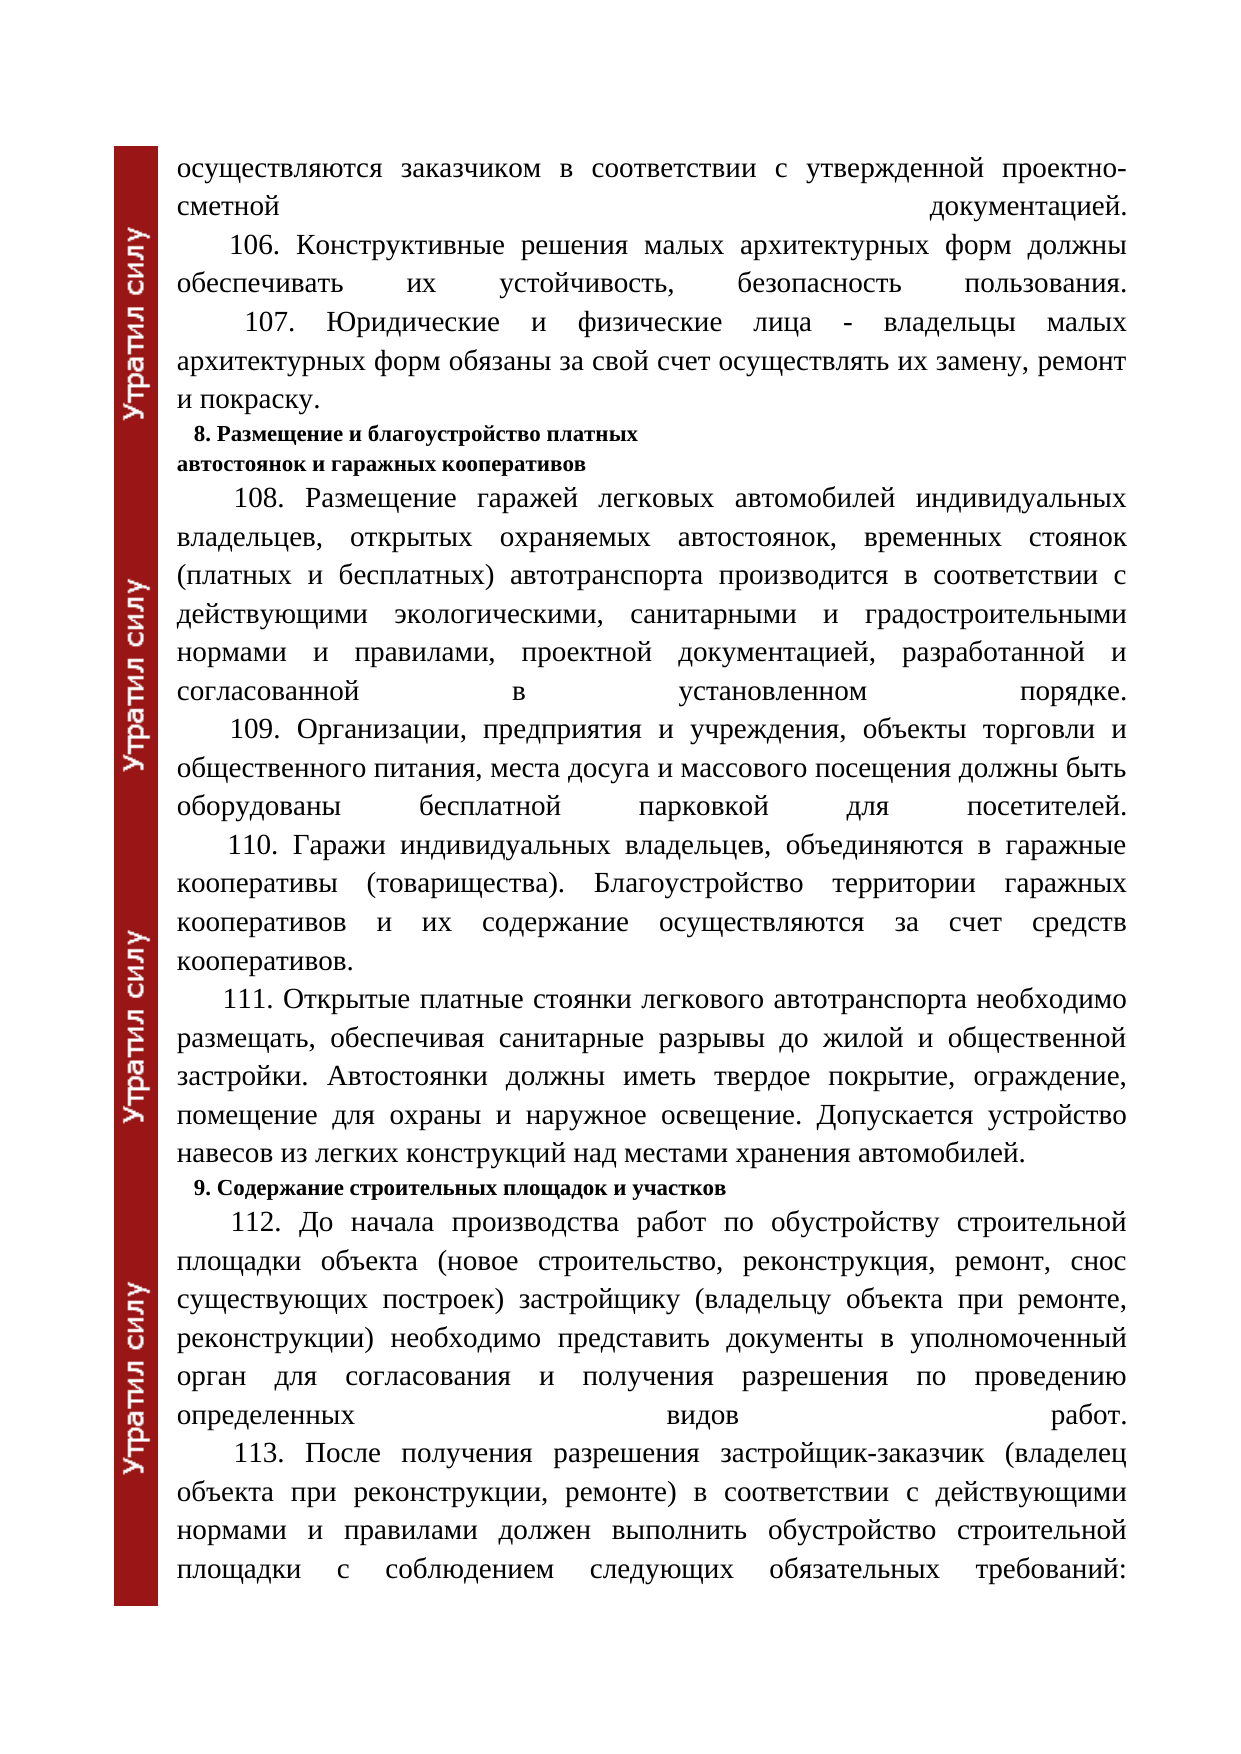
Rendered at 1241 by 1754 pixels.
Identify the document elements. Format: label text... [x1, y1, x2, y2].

picture [114, 1200, 158, 1204]
picture [114, 476, 158, 480]
text 9. Содержание строительных площадок и участков [112, 1174, 1128, 1200]
picture [114, 146, 158, 150]
picture [114, 1584, 158, 1606]
picture [114, 415, 158, 420]
text 8. Размещение и благоустройство платных автостоянок и гаражных кооперативов [112, 420, 1128, 476]
picture [114, 1169, 158, 1174]
text 108. Размещение гаражей легковых автомобилей индивидуальных владельцев, открытых охраняемых автостоянок, временных стоянок (платных и бесплатных) автотранспорта производится в соответствии с действующими экологическими, санитарными и градостроительными нормами и правилами, проектной документацией, разработанной и согласованной в установленном порядке. 109. Организации, предприятия и учреждения, объекты торговли и общественного питания, места досуга и массового посещения должны быть оборудованы бесплатной парковкой для посетителей. 110. Гаражи индивидуальных владельцев, объединяются в гаражные кооперативы (товарищества). Благоустройство территории гаражных кооперативов и их содержание осуществляются за счет средств кооперативов. 111. Открытые платные стоянки легкового автотранспорта необходимо размещать, обеспечивая санитарные разрывы до жилой и общественной застройки. Автостоянки должны иметь твердое покрытие, ограждение, помещение для охраны и наружное освещение. Допускается устройство навесов из легких конструкций над местами хранения автомобилей. [112, 480, 1128, 1169]
